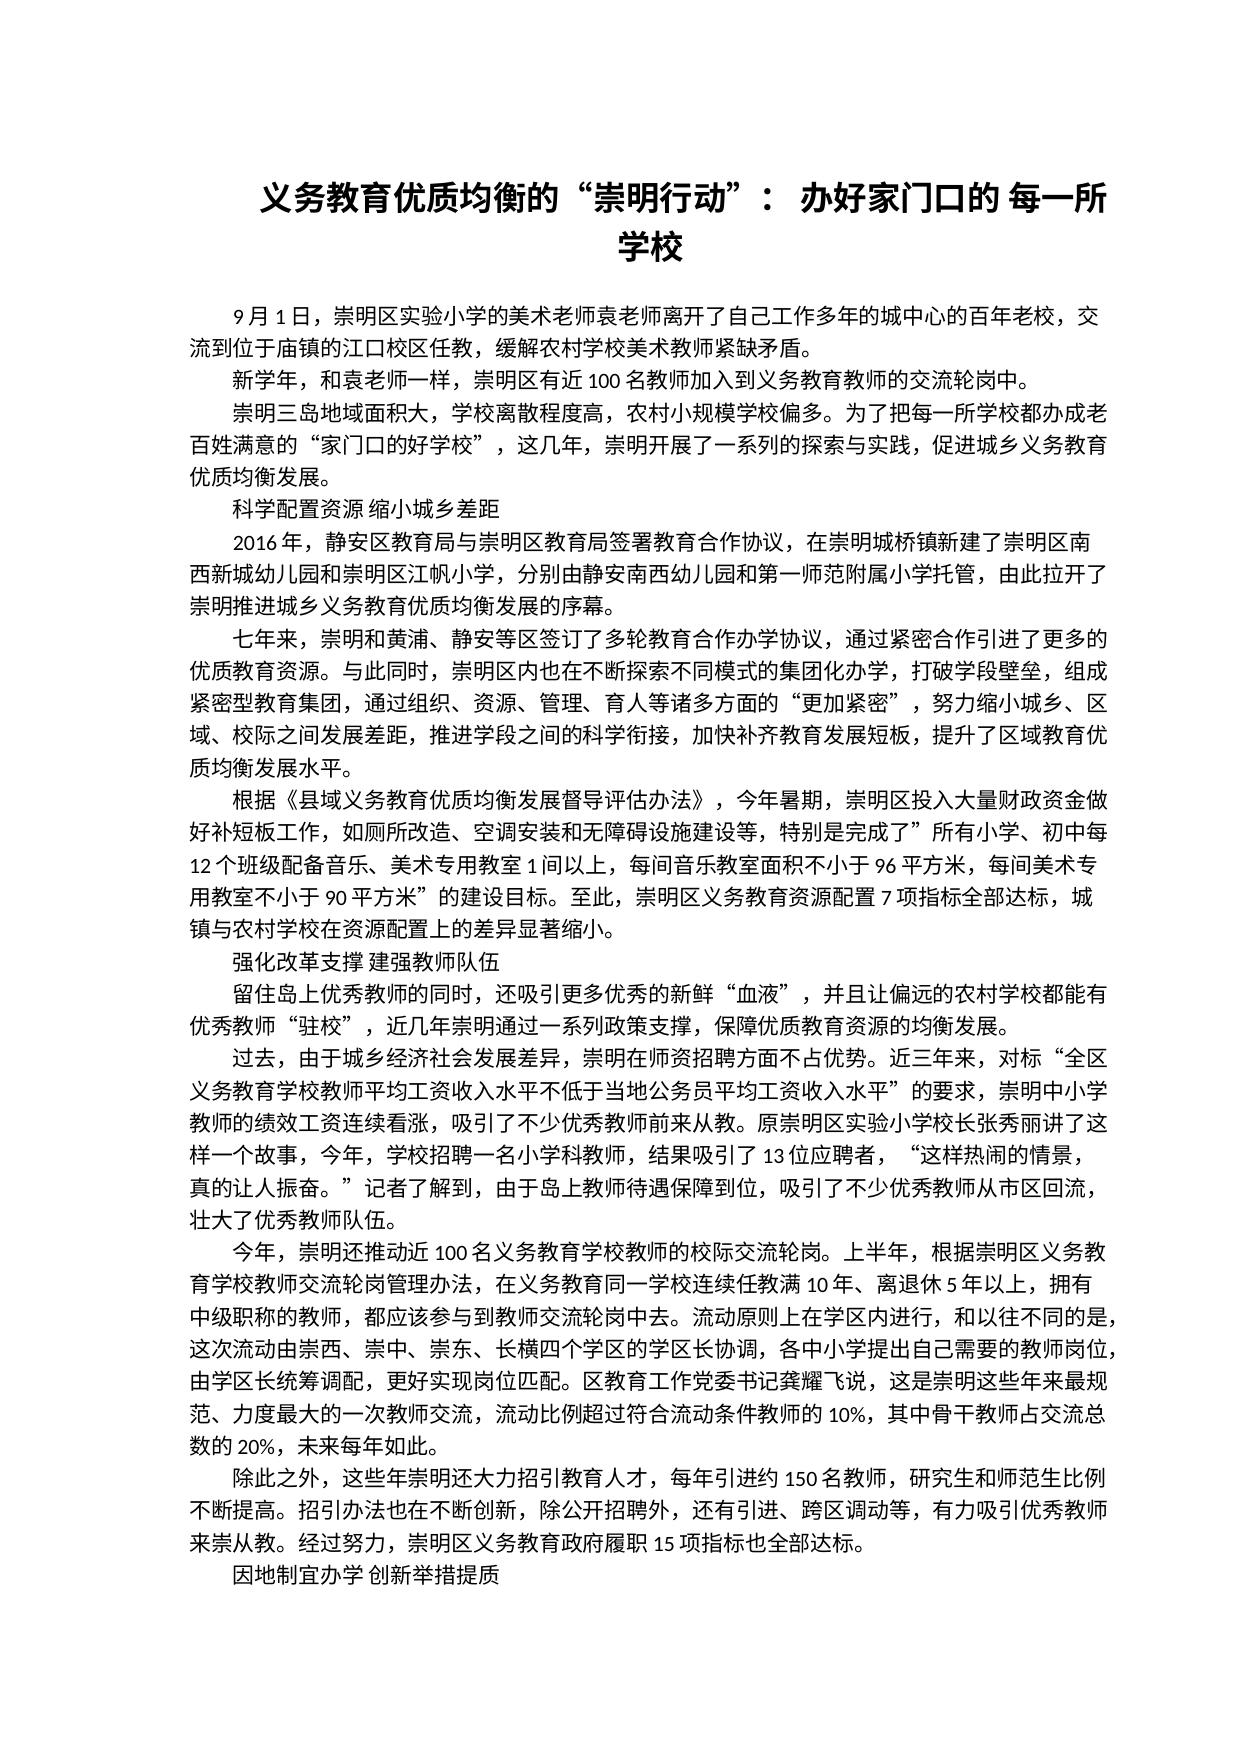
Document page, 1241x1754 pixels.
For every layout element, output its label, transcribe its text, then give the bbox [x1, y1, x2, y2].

subtitle 义务教育优质均衡的“崇明行动”： 办好家门口的 每一所学校 [189, 171, 1111, 269]
text 崇明三岛地域面积大，学校离散程度高，农村小规模学校偏多。为了把每一所学校都办成老百姓满意的“家门口的好学校”，这几年，崇明开展了一系列的探索与实践，促进城乡义务教育优质均衡发展。 [189, 396, 1111, 492]
text 过去，由于城乡经济社会发展差异，崇明在师资招聘方面不占优势。近三年来，对标“全区义务教育学校教师平均工资收入水平不低于当地公务员平均工资收入水平”的要求，崇明中小学教师的绩效工资连续看涨，吸引了不少优秀教师前来从教。原崇明区实验小学校长张秀丽讲了这样一个故事，今年，学校招聘一名小学科教师，结果吸引了13位应聘者，“这样热闹的情景，真的让人振奋。”记者了解到，由于岛上教师待遇保障到位，吸引了不少优秀教师从市区回流，壮大了优秀教师队伍。 [189, 1041, 1111, 1234]
text 根据《县域义务教育优质均衡发展督导评估办法》，今年暑期，崇明区投入大量财政资金做好补短板工作，如厕所改造、空调安装和无障碍设施建设等，特别是完成了”所有小学、初中每12个班级配备音乐、美术专用教室1间以上，每间音乐教室面积不小于96平方米，每间美术专用教室不小于90平方米”的建设目标。至此，崇明区义务教育资源配置7项指标全部达标，城镇与农村学校在资源配置上的差异显著缩小。 [189, 783, 1111, 944]
text 9月1日，崇明区实验小学的美术老师袁老师离开了自己工作多年的城中心的百年老校，交流到位于庙镇的江口校区任教，缓解农村学校美术教师紧缺矛盾。 [189, 299, 1111, 363]
text 新学年，和袁老师一样，崇明区有近100名教师加入到义务教育教师的交流轮岗中。 [189, 363, 1111, 395]
text 因地制宜办学 创新举措提质 [189, 1558, 1111, 1590]
text 2016年，静安区教育局与崇明区教育局签署教育合作协议，在崇明城桥镇新建了崇明区南西新城幼儿园和崇明区江帆小学，分别由静安南西幼儿园和第一师范附属小学托管，由此拉开了崇明推进城乡义务教育优质均衡发展的序幕。 [189, 525, 1111, 621]
text 七年来，崇明和黄浦、静安等区签订了多轮教育合作办学协议，通过紧密合作引进了更多的优质教育资源。与此同时，崇明区内也在不断探索不同模式的集团化办学，打破学段壁垒，组成紧密型教育集团，通过组织、资源、管理、育人等诸多方面的“更加紧密”，努力缩小城乡、区域、校际之间发展差距，推进学段之间的科学衔接，加快补齐教育发展短板，提升了区域教育优质均衡发展水平。 [189, 622, 1111, 782]
text 科学配置资源 缩小城乡差距 [189, 492, 1111, 524]
text 今年，崇明还推动近100名义务教育学校教师的校际交流轮岗。上半年，根据崇明区义务教育学校教师交流轮岗管理办法，在义务教育同一学校连续任教满10年、离退休5年以上，拥有中级职称的教师，都应该参与到教师交流轮岗中去。流动原则上在学区内进行，和以往不同的是，这次流动由崇西、崇中、崇东、长横四个学区的学区长协调，各中小学提出自己需要的教师岗位，由学区长统筹调配，更好实现岗位匹配。区教育工作党委书记龚耀飞说，这是崇明这些年来最规范、力度最大的一次教师交流，流动比例超过符合流动条件教师的10%，其中骨干教师占交流总数的20%，未来每年如此。 [189, 1235, 1111, 1461]
text 留住岛上优秀教师的同时，还吸引更多优秀的新鲜“血液”，并且让偏远的农村学校都能有优秀教师“驻校”，近几年崇明通过一系列政策支撑，保障优质教育资源的均衡发展。 [189, 977, 1111, 1041]
text 强化改革支撑 建强教师队伍 [189, 944, 1111, 976]
text 除此之外，这些年崇明还大力招引教育人才，每年引进约150名教师，研究生和师范生比例不断提高。招引办法也在不断创新，除公开招聘外，还有引进、跨区调动等，有力吸引优秀教师来崇从教。经过努力，崇明区义务教育政府履职15项指标也全部达标。 [189, 1461, 1111, 1557]
